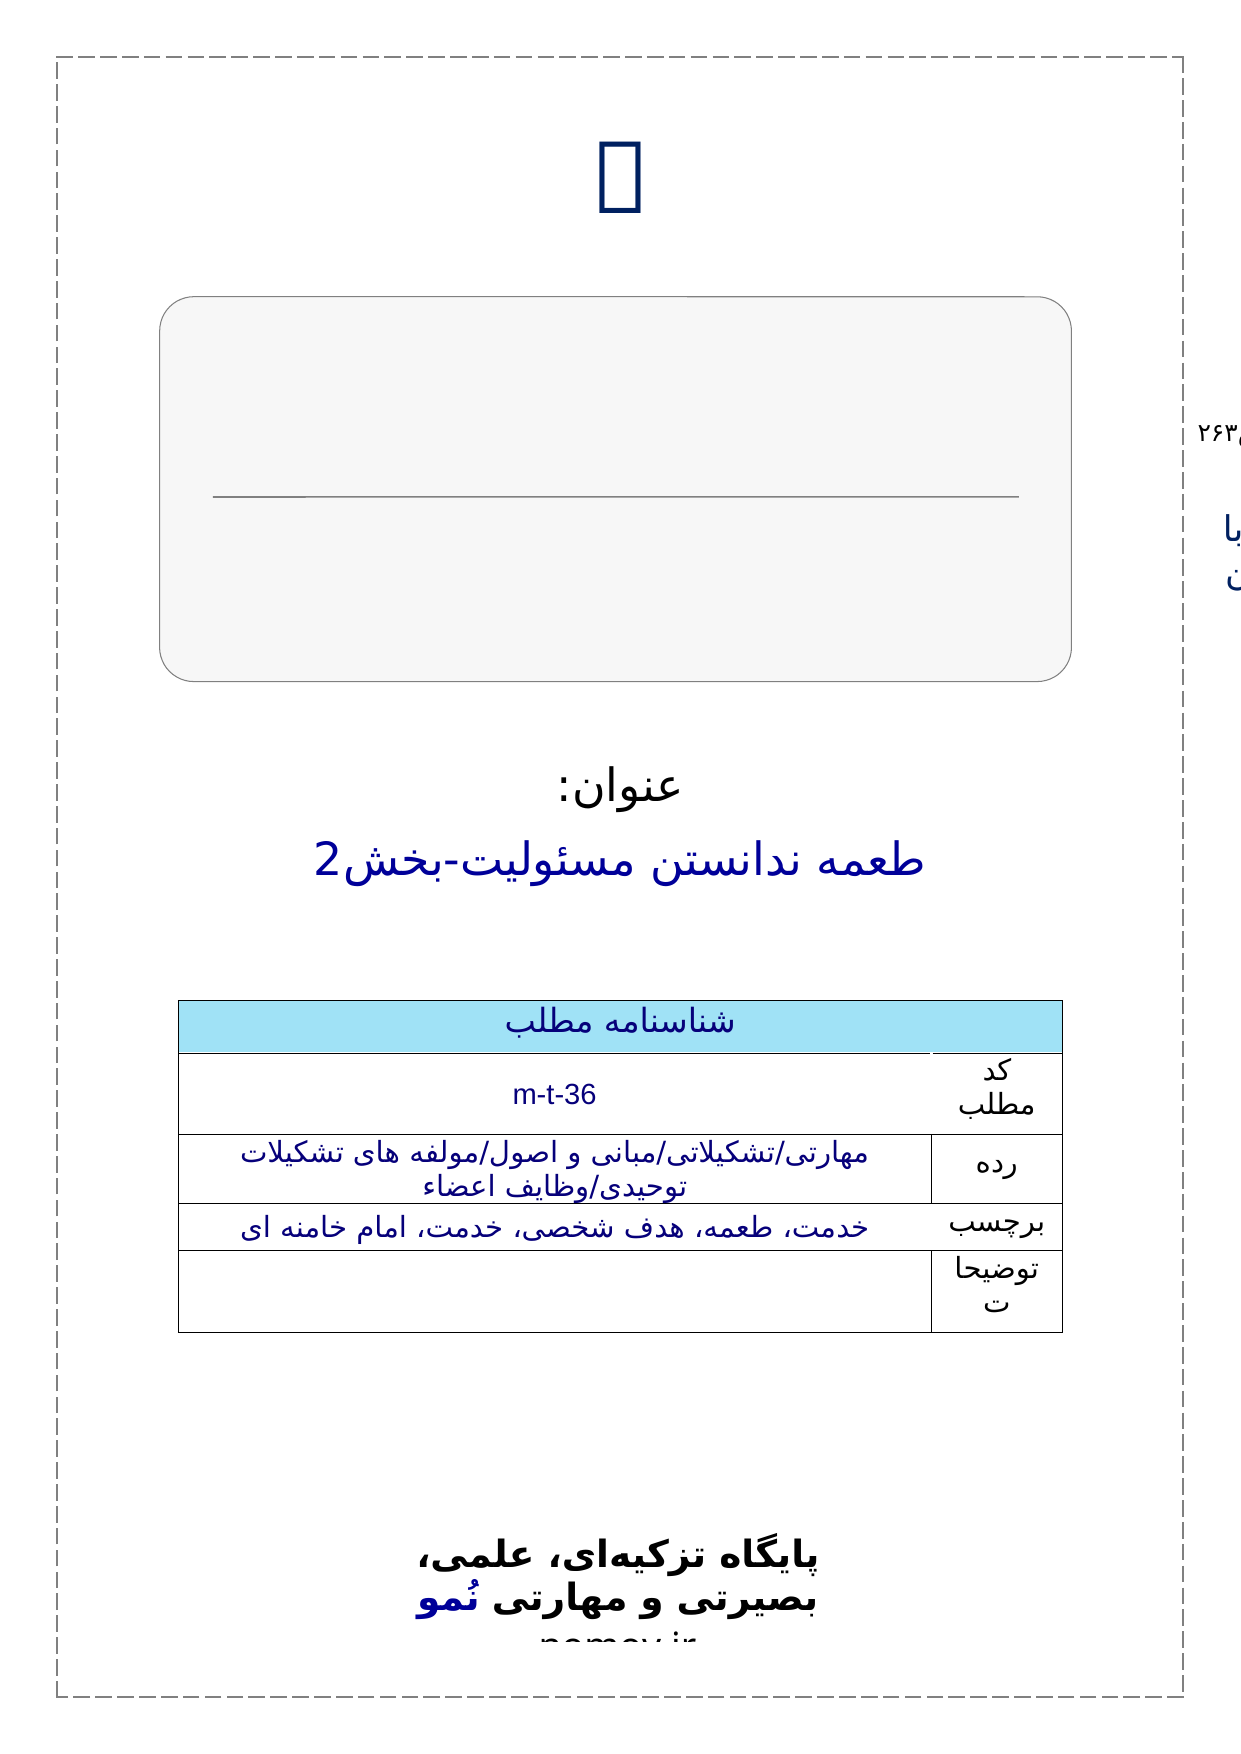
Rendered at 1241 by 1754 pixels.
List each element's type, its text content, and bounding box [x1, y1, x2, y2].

table_cell رده [932, 1135, 1062, 1203]
text طعمه ندانستن مسئولیت-بخش2 [118, 833, 1122, 886]
table_cell برچسب [931, 1204, 1062, 1250]
text عنوان: [118, 759, 1122, 812]
table_cell [179, 1251, 931, 1332]
table_cell مهارتی/تشکیلاتی/مبانی و اصول/مولفه های تشکیلات توحیدی/وظایف اعضاء [179, 1135, 931, 1203]
table_cell m-t-36 [179, 1053, 931, 1134]
table_header شناسنامه مطلب [179, 1001, 1062, 1052]
table_cell توضیحات [932, 1251, 1062, 1332]
table_cell خدمت، طعمه، هدف شخصی، خدمت، امام خامنه ای [179, 1204, 931, 1250]
table_cell کد مطلب [931, 1053, 1062, 1134]
